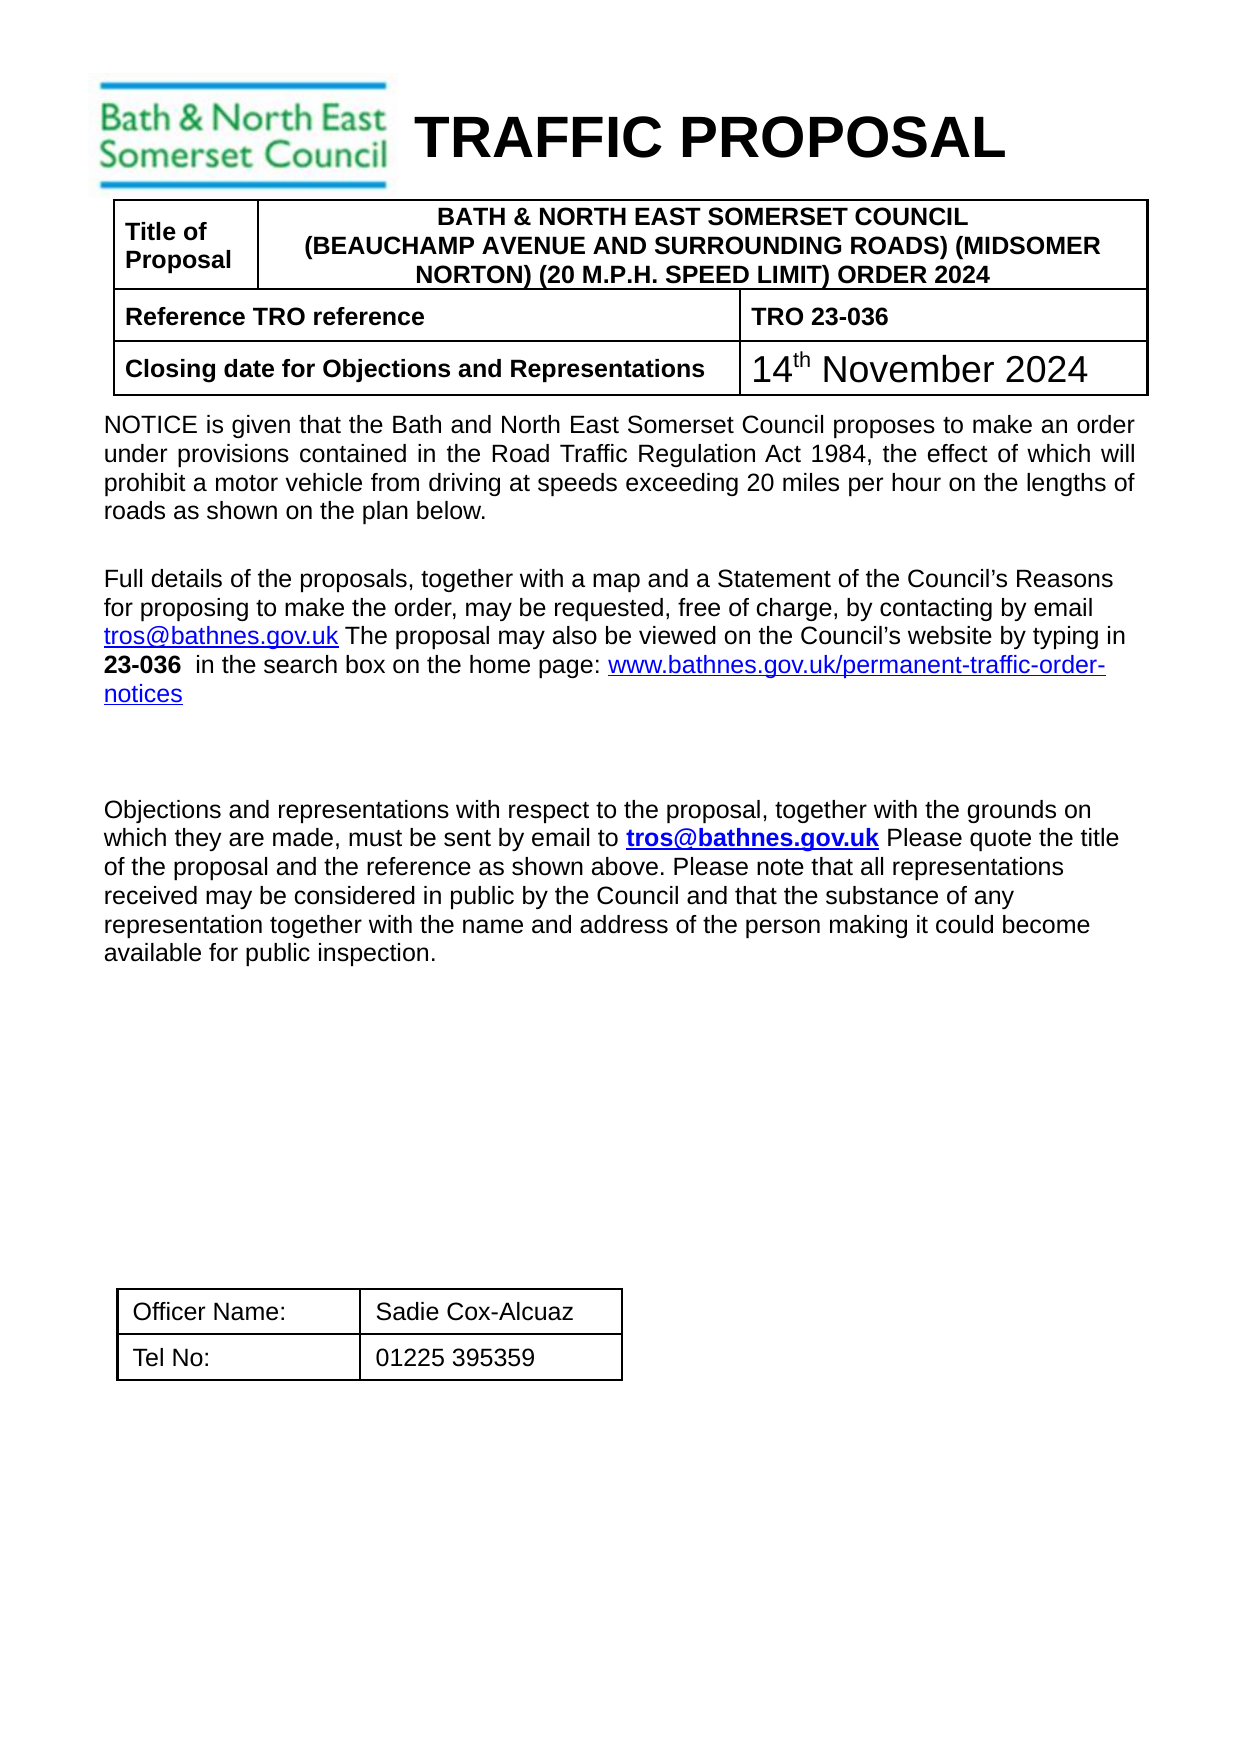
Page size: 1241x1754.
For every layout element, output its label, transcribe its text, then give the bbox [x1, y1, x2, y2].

picture [88, 73, 399, 198]
table_header BATH & NORTH EAST SOMERSET COUNCIL (BEAUCHAMP AVENUE AND SURROUNDING ROADS) (MIDSOMER NORTON) (20 M.P.H. SPEED LIMIT) ORDER 2024 [259, 201, 1146, 288]
table_cell 01225 395359 [361, 1335, 621, 1379]
table_cell TRO 23-036 [741, 290, 1146, 340]
table_cell Closing date for Objections and Representations [115, 342, 739, 393]
text Objections and representations with respect to the proposal, together with the grounds on which they are made, must be sent by email to tros@bathnes.gov.uk Please quote the title of the proposal and the reference as shown above. Please note that all representations received may be considered in public by the Council and that the substance of any representation together with the name and address of the person making it could become available for public inspection. [103, 737, 1137, 967]
table_header Sadie Cox-Alcuaz [361, 1290, 621, 1333]
text TRAFFIC PROPOSAL [399, 103, 1137, 170]
table_cell Tel No: [119, 1335, 359, 1379]
table_cell Reference TRO reference [115, 290, 739, 340]
text NOTICE is given that the Bath and North East Somerset Council proposes to make an order under provisions contained in the Road Traffic Regulation Act 1984, the effect of which will prohibit a motor vehicle from driving at speeds exceeding 20 miles per hour on the lengths of roads as shown on the plan below. [103, 410, 1137, 525]
table_header Title of Proposal [115, 201, 257, 288]
table_cell 14th November 2024 [741, 342, 1146, 393]
table_header Officer Name: [119, 1290, 359, 1333]
text Full details of the proposals, together with a map and a Statement of the Council’s Reasons for proposing to make the order, may be requested, free of charge, by contacting by email tros@bathnes.gov.uk The proposal may also be viewed on the Council’s website by typing in 23-036 in the search box on the home page: www.bathnes.gov.uk/permanent-traffic-order-notices [103, 564, 1137, 708]
